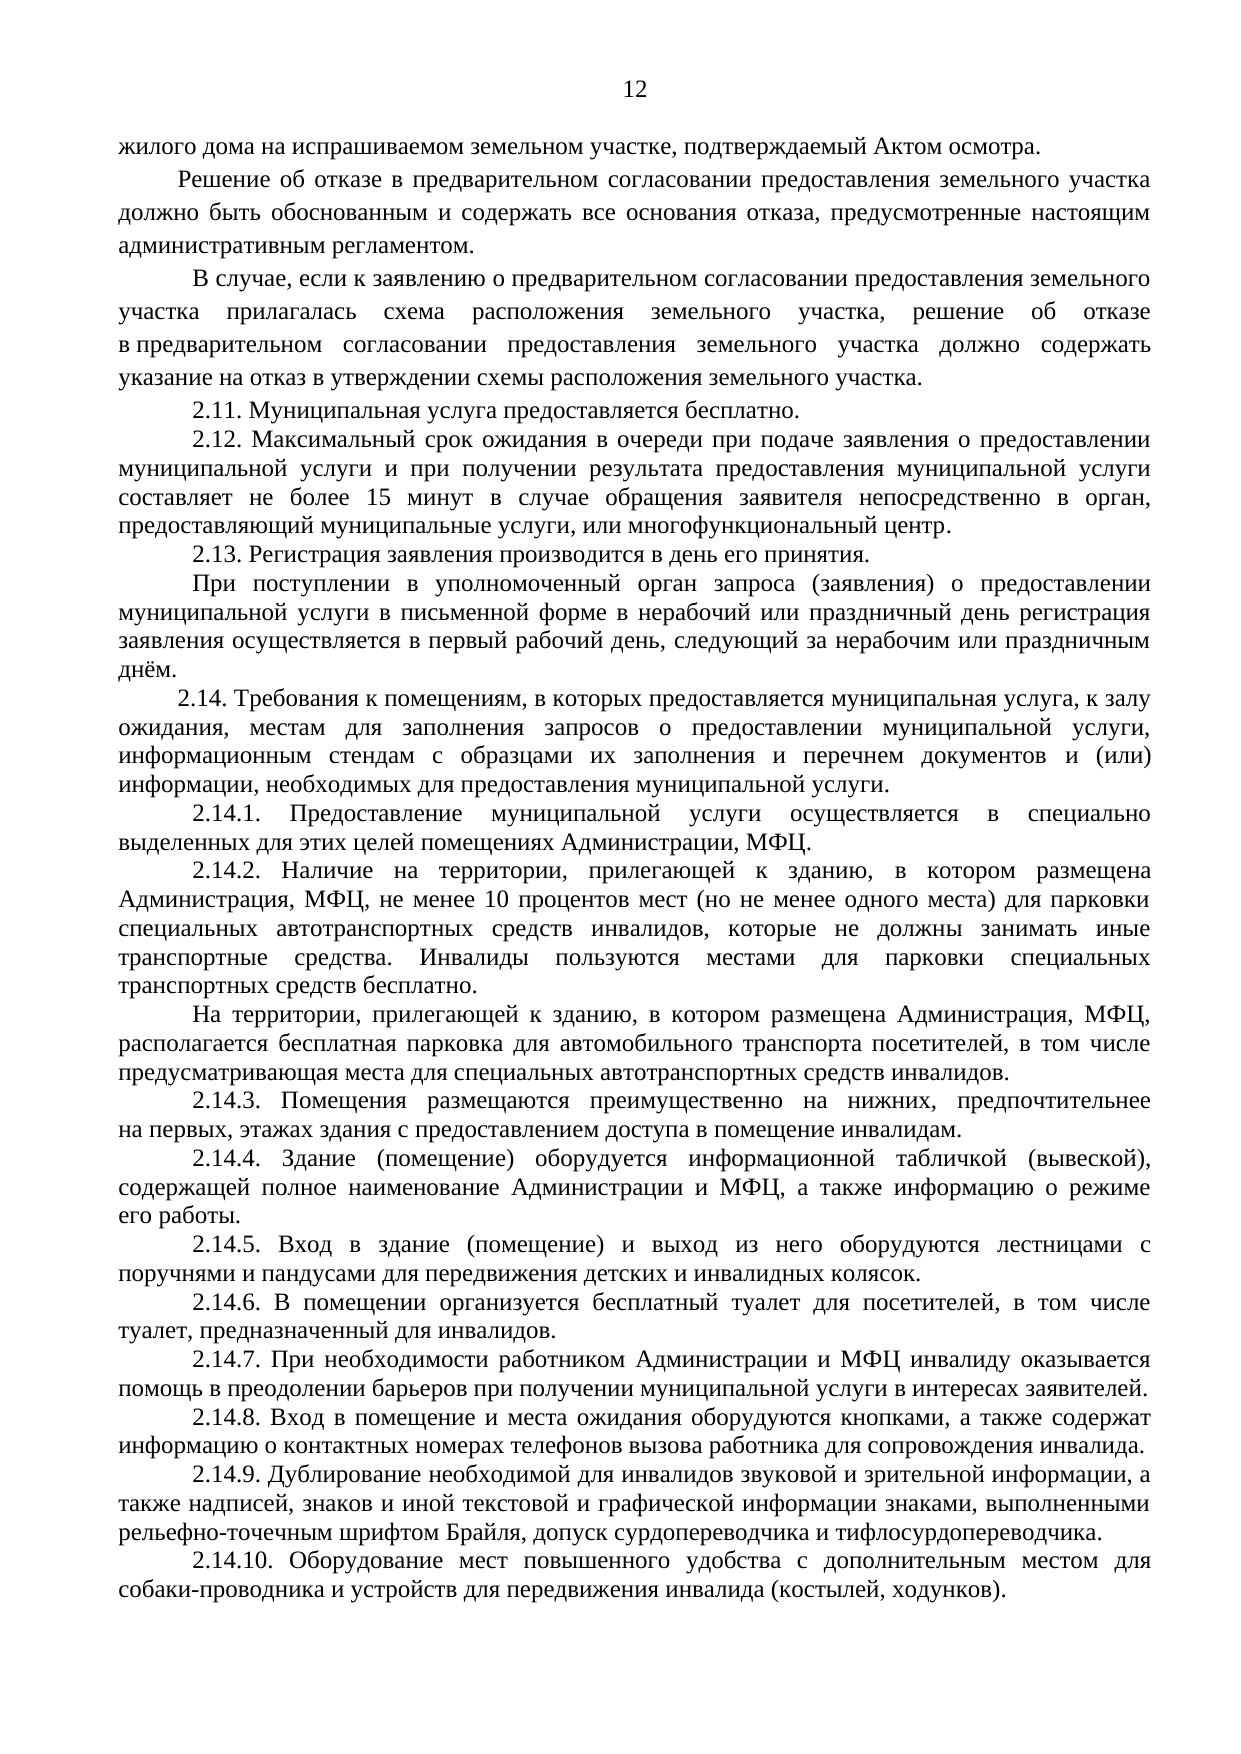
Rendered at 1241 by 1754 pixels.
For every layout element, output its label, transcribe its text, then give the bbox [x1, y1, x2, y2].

text При поступлении в уполномоченный орган запроса (заявления) о предоставлении муниципальной услуги в письменной форме в нерабочий или праздничный день регистрация заявления осуществляется в первый рабочий день, следующий за нерабочим или праздничным днём. [118, 568, 1152, 683]
text 2.14.9. Дублирование необходимой для инвалидов звуковой и зрительной информации, а также надписей, знаков и иной текстовой и графической информации знаками, выполненными рельефно-точечным шрифтом Брайля, допуск сурдопереводчика и тифлосурдопереводчика. [118, 1459, 1152, 1545]
list Решение об отказе в предварительном согласовании предоставления земельного участка должно быть обоснованным и содержать все основания отказа, предусмотренные настоящим административным регламентом. [118, 164, 1152, 259]
text 2.13. Регистрация заявления производится в день его принятия. [118, 539, 1152, 568]
text 2.14.3. Помещения размещаются преимущественно на нижних, предпочтительнее на первых, этажах здания с предоставлением доступа в помещение инвалидам. [118, 1085, 1152, 1143]
text 2.14.10. Оборудование мест повышенного удобства с дополнительным местом для собаки-проводника и устройств для передвижения инвалида (костылей, ходунков). [118, 1545, 1152, 1603]
text В случае, если к заявлению о предварительном согласовании предоставления земельного участка прилагалась схема расположения земельного участка, решение об отказе в предварительном согласовании предоставления земельного участка должно содержать указание на отказ в утверждении схемы расположения земельного участка. [118, 263, 1152, 391]
text 2.14.7. При необходимости работником Администрации и МФЦ инвалиду оказывается помощь в преодолении барьеров при получении муниципальной услуги в интересах заявителей. [118, 1344, 1152, 1402]
text 2.14.1. Предоставление муниципальной услуги осуществляется в специально выделенных для этих целей помещениях Администрации, МФЦ. [118, 798, 1152, 855]
text 2.14.5. Вход в здание (помещение) и выход из него оборудуются лестницами с поручнями и пандусами для передвижения детских и инвалидных колясок. [118, 1229, 1152, 1287]
text 2.14.4. Здание (помещение) оборудуется информационной табличкой (вывеской), содержащей полное наименование Администрации и МФЦ, а также информацию о режиме его работы. [118, 1143, 1152, 1229]
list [118, 131, 1152, 160]
text 2.11. Муниципальная услуга предоставляется бесплатно. [118, 395, 1152, 424]
text 2.12. Максимальный срок ожидания в очереди при подаче заявления о предоставлении муниципальной услуги и при получении результата предоставления муниципальной услуги составляет не более 15 минут в случае обращения заявителя непосредственно в орган, предоставляющий муниципальные услуги, или многофункциональный центр. [118, 424, 1152, 539]
text 2.14.6. В помещении организуется бесплатный туалет для посетителей, в том числе туалет, предназначенный для инвалидов. [118, 1287, 1152, 1344]
text 2.14.2. Наличие на территории, прилегающей к зданию, в котором размещена Администрация, МФЦ, не менее 10 процентов мест (но не менее одного места) для парковки специальных автотранспортных средств инвалидов, которые не должны занимать иные транспортные средства. Инвалиды пользуются местами для парковки специальных транспортных средств бесплатно. [118, 855, 1152, 999]
text 2.14.8. Вход в помещение и места ожидания оборудуются кнопками, а также содержат информацию о контактных номерах телефонов вызова работника для сопровождения инвалида. [118, 1402, 1152, 1459]
text На территории, прилегающей к зданию, в котором размещена Администрация, МФЦ, располагается бесплатная парковка для автомобильного транспорта посетителей, в том числе предусматривающая места для специальных автотранспортных средств инвалидов. [118, 999, 1152, 1085]
text 2.14. Требования к помещениям, в которых предоставляется муниципальная услуга, к залу ожидания, местам для заполнения запросов о предоставлении муниципальной услуги, информационным стендам с образцами их заполнения и перечнем документов и (или) информации, необходимых для предоставления муниципальной услуги. [118, 683, 1152, 798]
